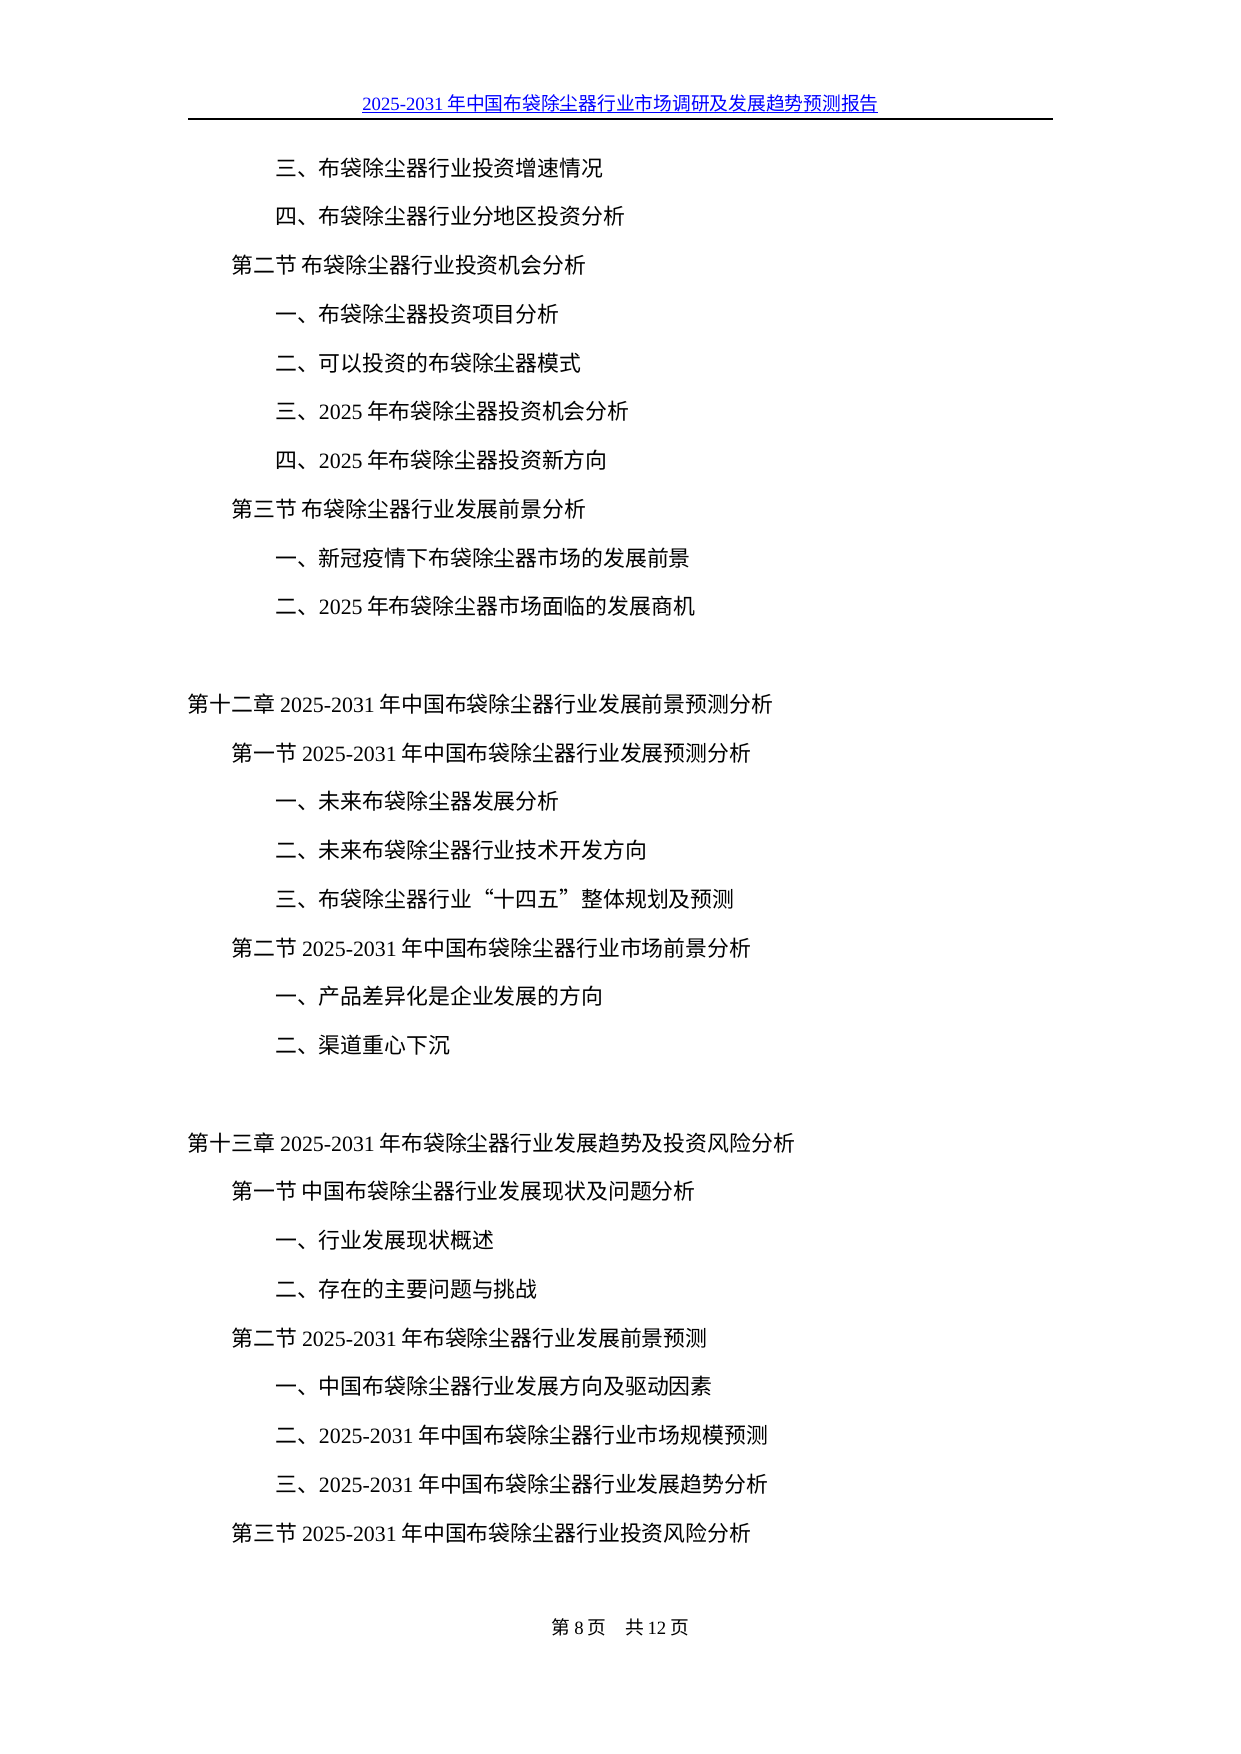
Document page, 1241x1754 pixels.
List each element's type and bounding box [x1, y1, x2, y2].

text [187, 150, 1053, 1548]
